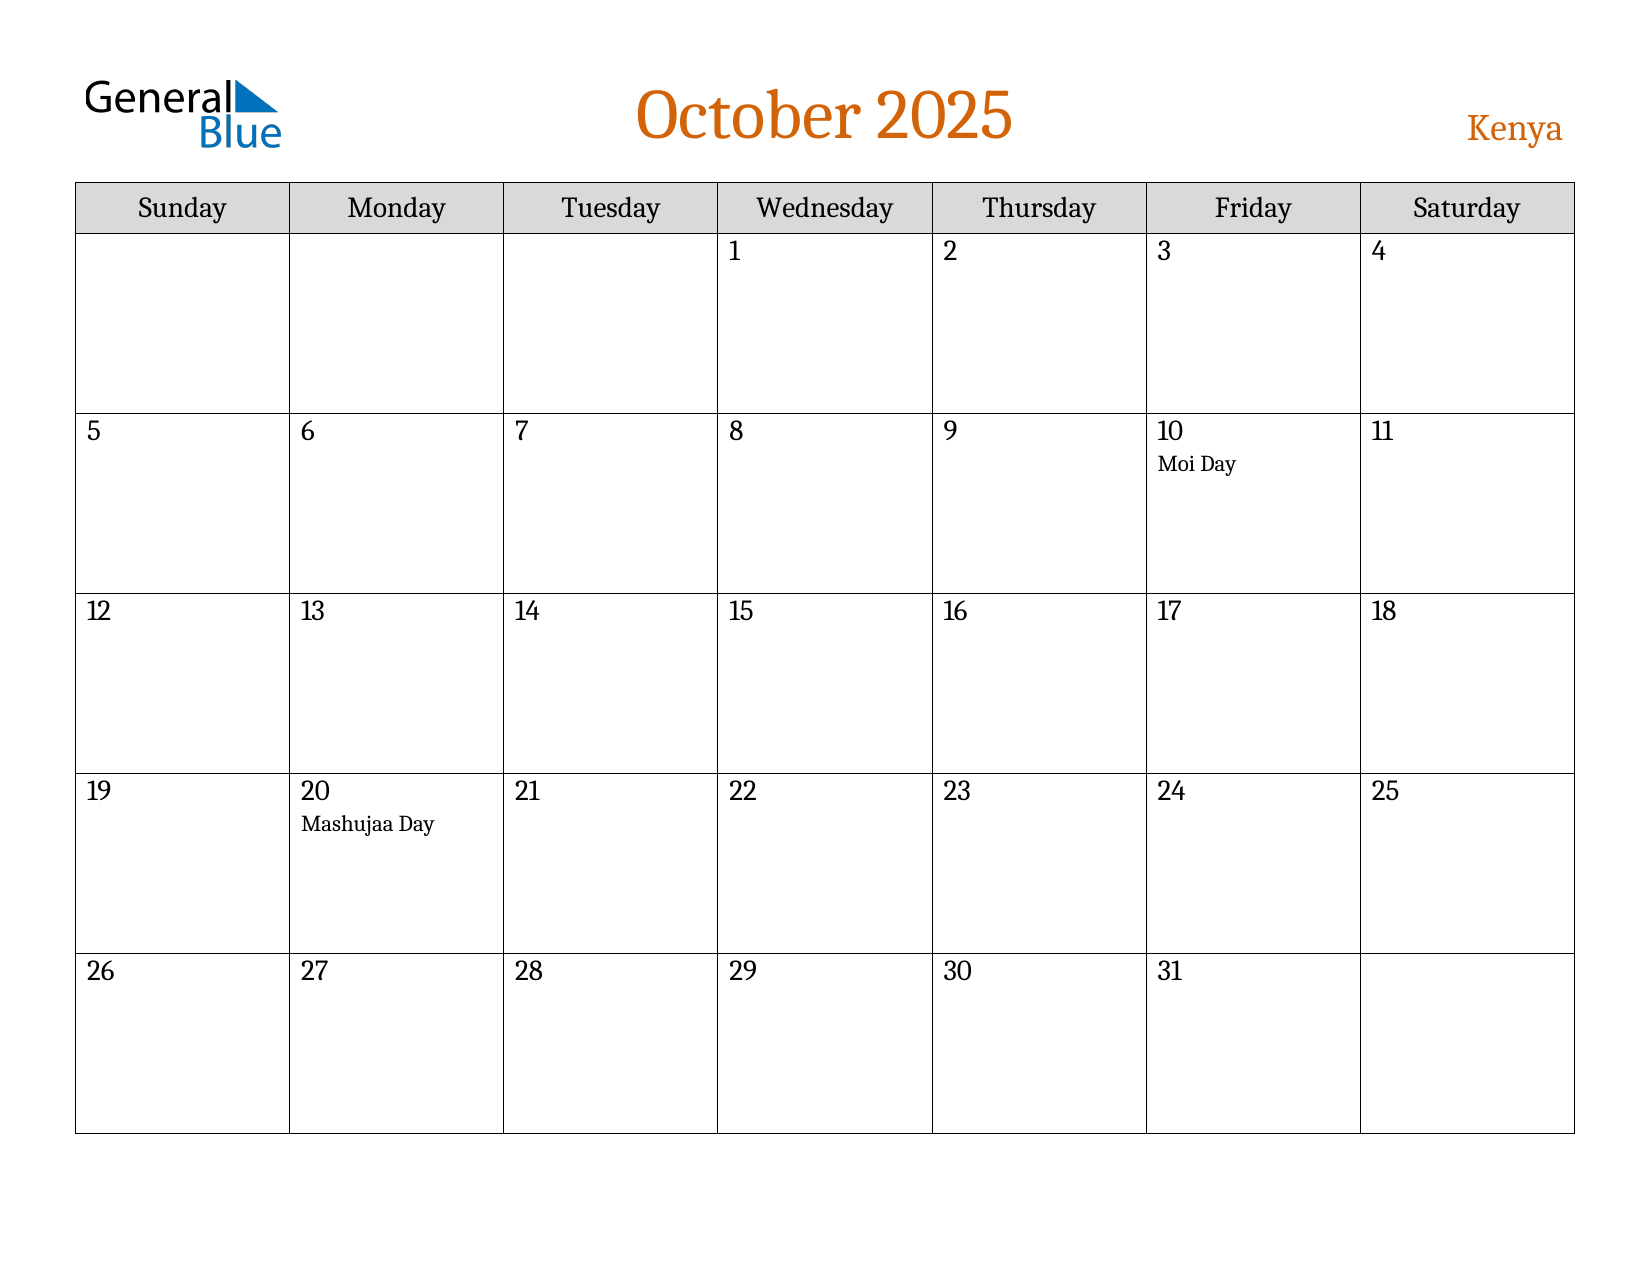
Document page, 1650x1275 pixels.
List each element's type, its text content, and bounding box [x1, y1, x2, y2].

table_cell [933, 810, 1146, 953]
table_cell [76, 810, 289, 953]
table_cell 19 [76, 774, 289, 810]
table_cell [290, 270, 503, 413]
table_cell 25 [1361, 774, 1574, 810]
table_header October 2025 [504, 75, 1146, 182]
table_cell [1361, 954, 1574, 990]
table_cell [76, 270, 289, 413]
table_cell Thursday [933, 183, 1146, 233]
table_cell [933, 270, 1146, 413]
table_cell Wednesday [718, 183, 932, 233]
table_cell 11 [1361, 414, 1574, 450]
table_cell [933, 630, 1146, 773]
table_cell [290, 990, 503, 1133]
table_cell [504, 450, 717, 593]
table_cell [1361, 810, 1574, 953]
table_cell [933, 450, 1146, 593]
table_cell 27 [290, 954, 503, 990]
table_cell 23 [933, 774, 1146, 810]
table_cell [76, 990, 289, 1133]
table_cell [76, 234, 289, 270]
table_cell [504, 630, 717, 773]
table_cell [504, 990, 717, 1133]
table_cell 20 [290, 774, 503, 810]
table_cell Friday [1147, 183, 1360, 233]
table_cell 1 [718, 234, 932, 270]
table_cell 8 [718, 414, 932, 450]
table_cell [718, 450, 932, 593]
table_cell [1147, 990, 1360, 1133]
table_cell 7 [504, 414, 717, 450]
table_cell 14 [504, 594, 717, 630]
table_cell [1361, 990, 1574, 1133]
table_cell [76, 630, 289, 773]
table_cell [504, 270, 717, 413]
table_cell 16 [933, 594, 1146, 630]
table_cell 18 [1361, 594, 1574, 630]
table_cell 29 [718, 954, 932, 990]
table_cell [718, 630, 932, 773]
table_cell [290, 630, 503, 773]
table_cell 12 [76, 594, 289, 630]
table_cell 26 [76, 954, 289, 990]
table_cell [1147, 630, 1360, 773]
table_cell 24 [1147, 774, 1360, 810]
table_cell 10 [1147, 414, 1360, 450]
table_cell Moi Day [1147, 450, 1360, 593]
table_cell [290, 234, 503, 270]
table_cell [1361, 630, 1574, 773]
table_cell [1147, 270, 1360, 413]
table_cell [290, 450, 503, 593]
table_cell 22 [718, 774, 932, 810]
table_cell [718, 990, 932, 1133]
table_header [76, 75, 503, 182]
table_cell [1361, 270, 1574, 413]
table_cell [1147, 810, 1360, 953]
table_cell [718, 270, 932, 413]
table_cell 2 [933, 234, 1146, 270]
table_cell [933, 990, 1146, 1133]
table_cell [504, 810, 717, 953]
table_cell Sunday [76, 183, 289, 233]
table_cell Tuesday [504, 183, 717, 233]
table_cell 28 [504, 954, 717, 990]
table_cell Saturday [1361, 183, 1574, 233]
table_cell 3 [1147, 234, 1360, 270]
table_cell 5 [76, 414, 289, 450]
table_cell 21 [504, 774, 717, 810]
table_cell 4 [1361, 234, 1574, 270]
table_cell Mashujaa Day [290, 810, 503, 953]
table_cell [76, 450, 289, 593]
table_cell 6 [290, 414, 503, 450]
table_cell 17 [1147, 594, 1360, 630]
table_cell Monday [290, 183, 503, 233]
table_cell 15 [718, 594, 932, 630]
table_cell [718, 810, 932, 953]
table_cell 31 [1147, 954, 1360, 990]
table_cell [1361, 450, 1574, 593]
table_cell [504, 234, 717, 270]
picture [86, 80, 281, 148]
table_cell 9 [933, 414, 1146, 450]
table_cell 30 [933, 954, 1146, 990]
table_header Kenya [1146, 75, 1574, 182]
table_cell 13 [290, 594, 503, 630]
